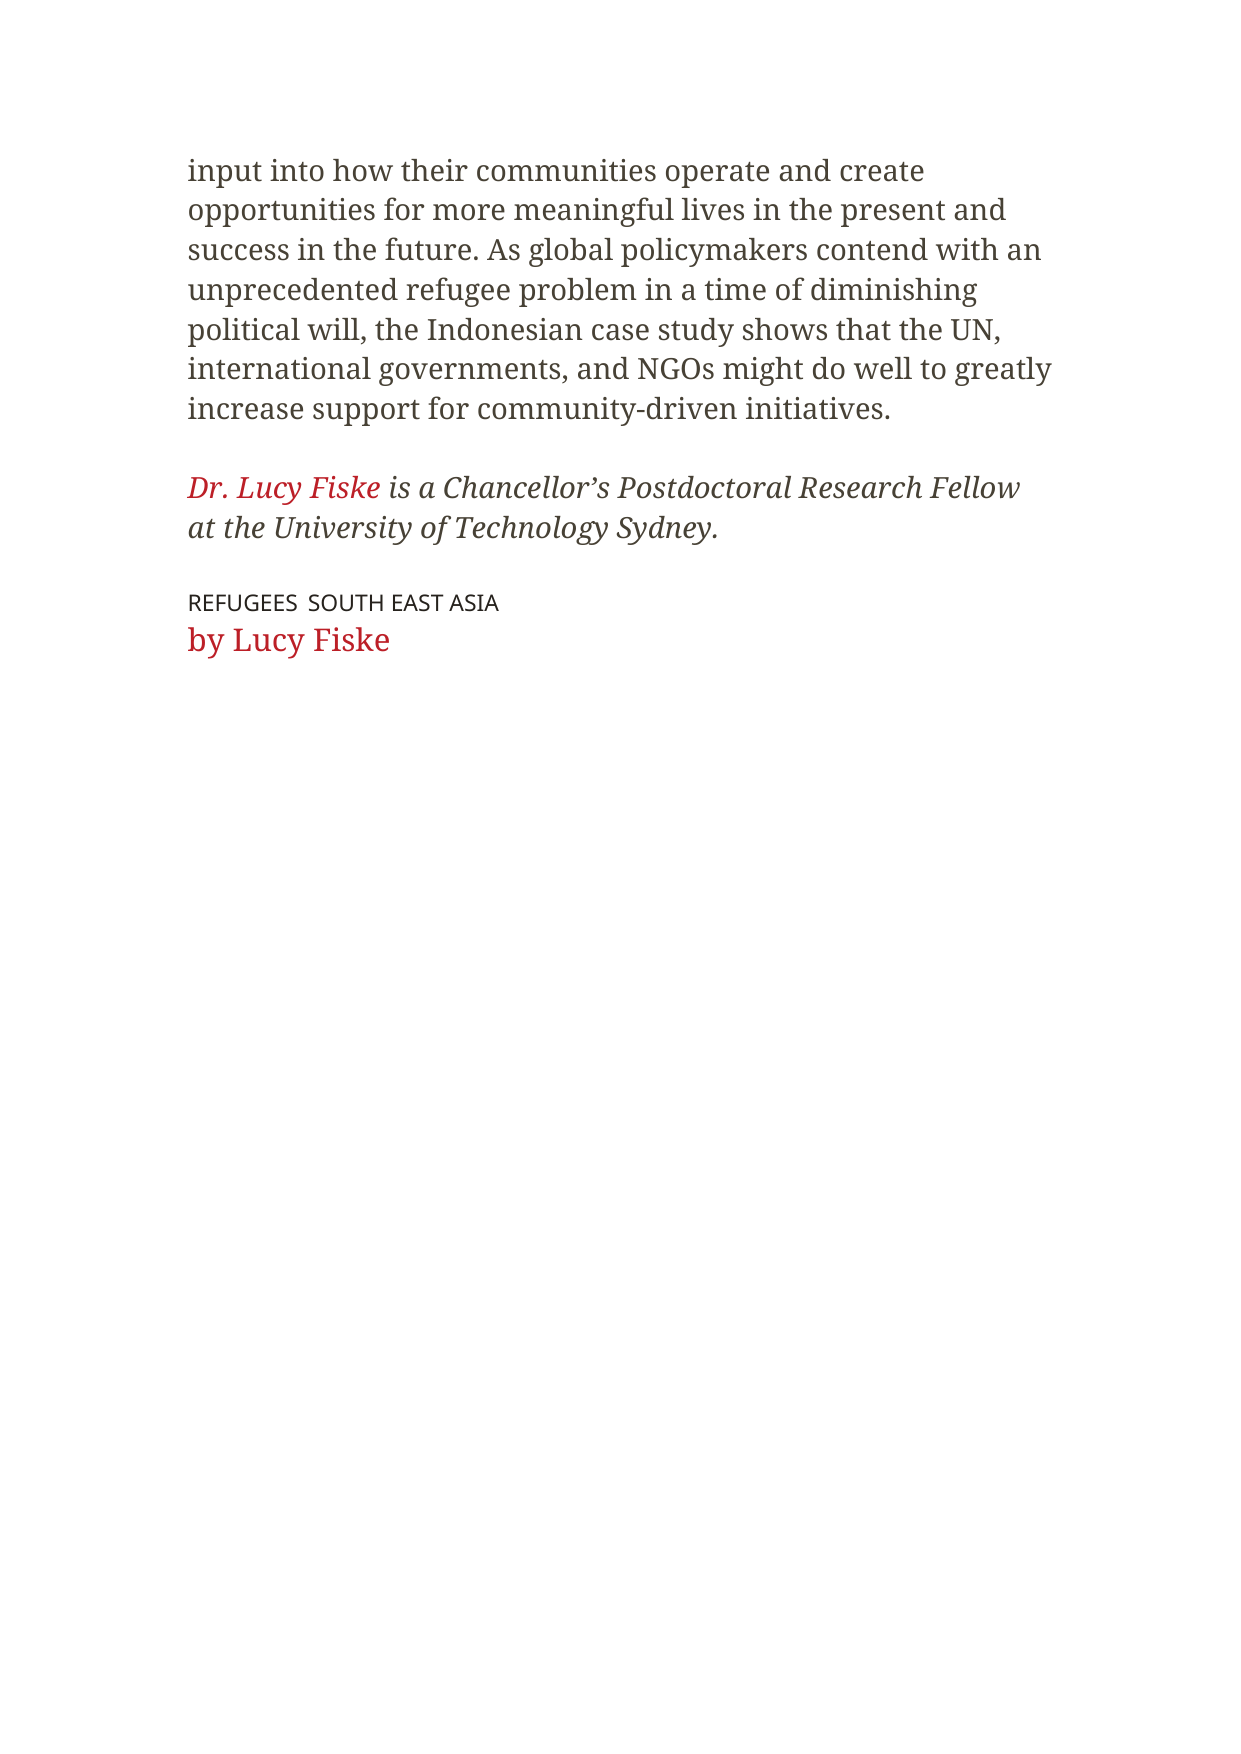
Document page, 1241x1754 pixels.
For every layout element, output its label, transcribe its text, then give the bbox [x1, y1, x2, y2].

text REFUGEES SOUTH EAST ASIA [187, 587, 1053, 618]
text Dr. Lucy Fiske is a Chancellor’s Postdoctoral Research Fellow at the University of Technology Sydney. [187, 467, 1053, 547]
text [187, 150, 1053, 428]
text by Lucy Fiske [187, 618, 1053, 660]
